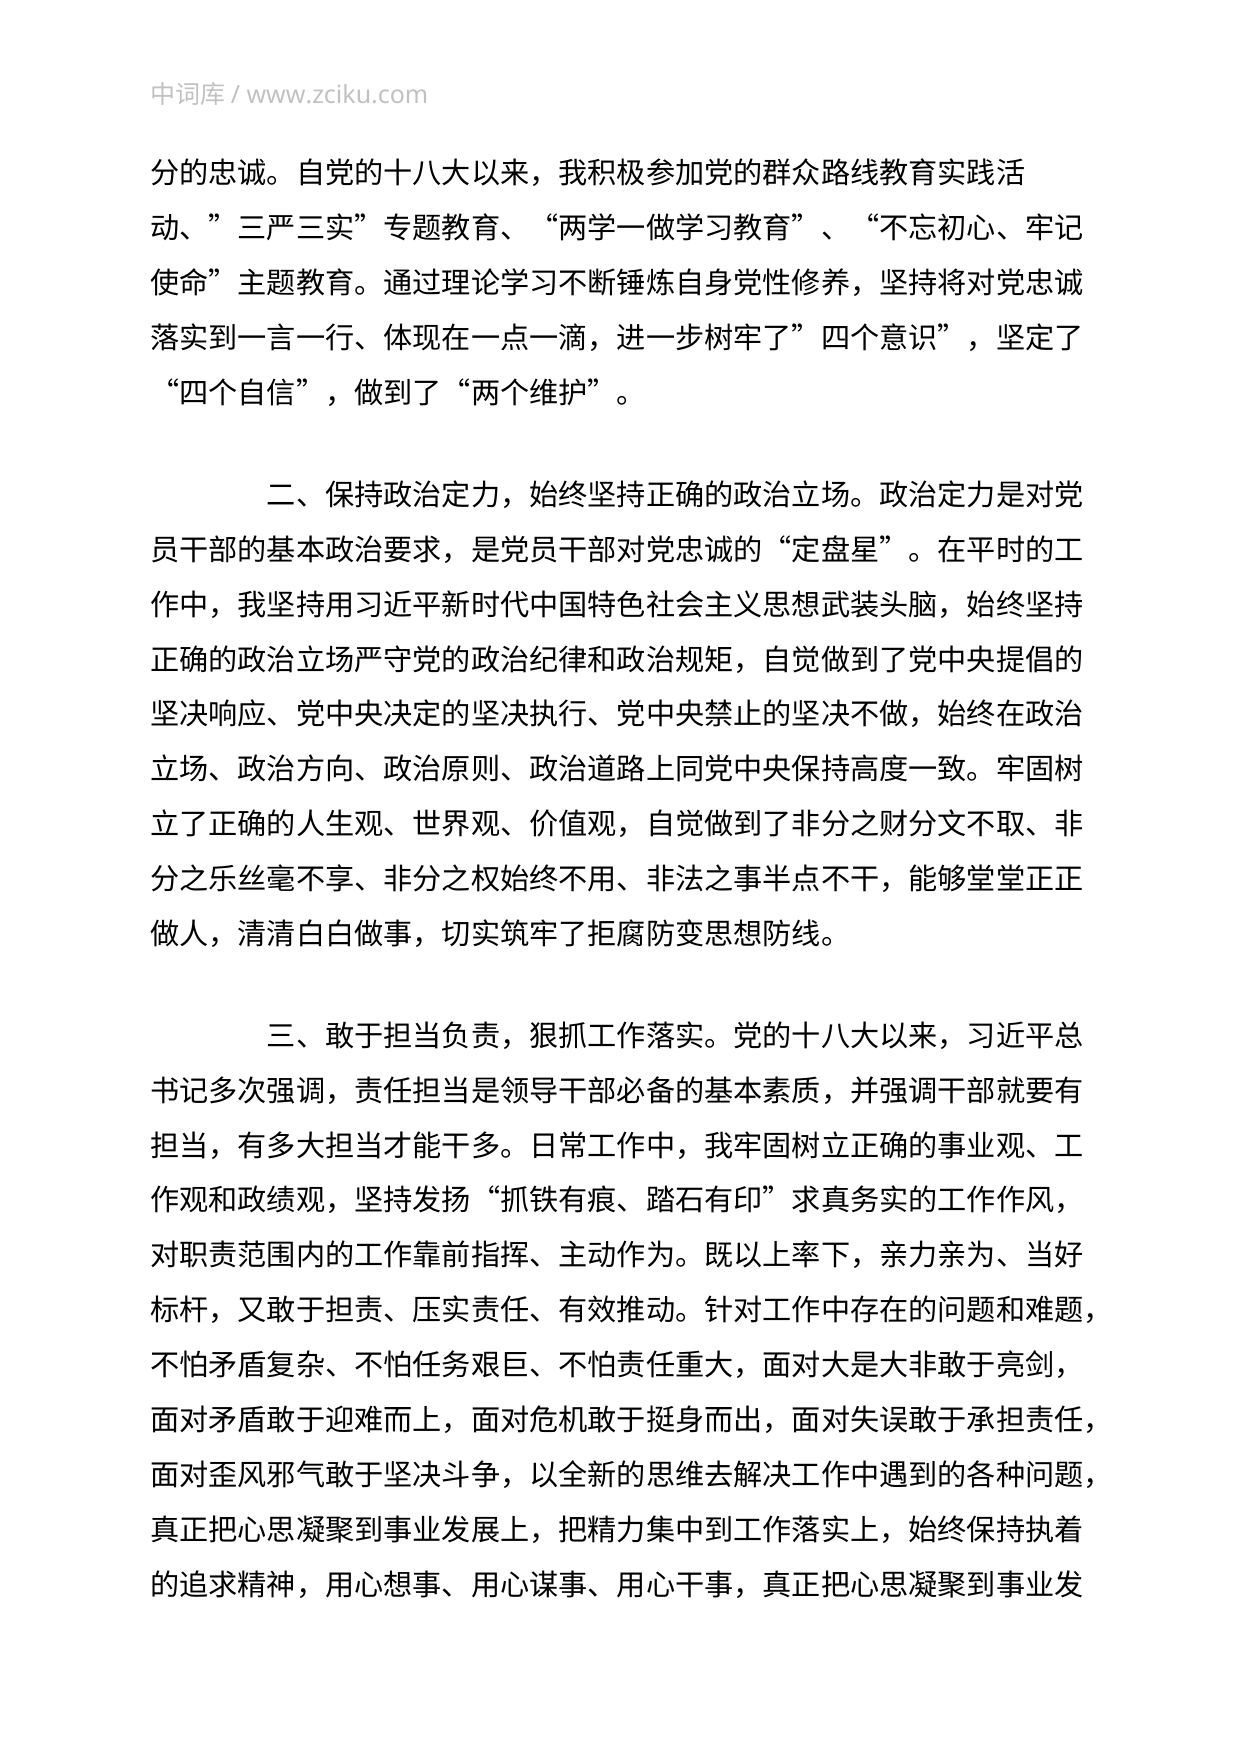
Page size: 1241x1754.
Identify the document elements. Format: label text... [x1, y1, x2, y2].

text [150, 1012, 1090, 1603]
text 二、保持政治定力，始终坚持正确的政治立场。政治定力是对党员干部的基本政治要求，是党员干部对党忠诚的“定盘星”。在平时的工作中，我坚持用习近平新时代中国特色社会主义思想武装头脑，始终坚持正确的政治立场严守党的政治纪律和政治规矩，自觉做到了党中央提倡的坚决响应、党中央决定的坚决执行、党中央禁止的坚决不做，始终在政治立场、政治方向、政治原则、政治道路上同党中央保持高度一致。牢固树立了正确的人生观、世界观、价值观，自觉做到了非分之财分文不取、非分之乐丝毫不享、非分之权始终不用、非法之事半点不干，能够堂堂正正做人，清清白白做事，切实筑牢了拒腐防变思想防线。 [150, 471, 1090, 953]
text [150, 150, 1090, 412]
